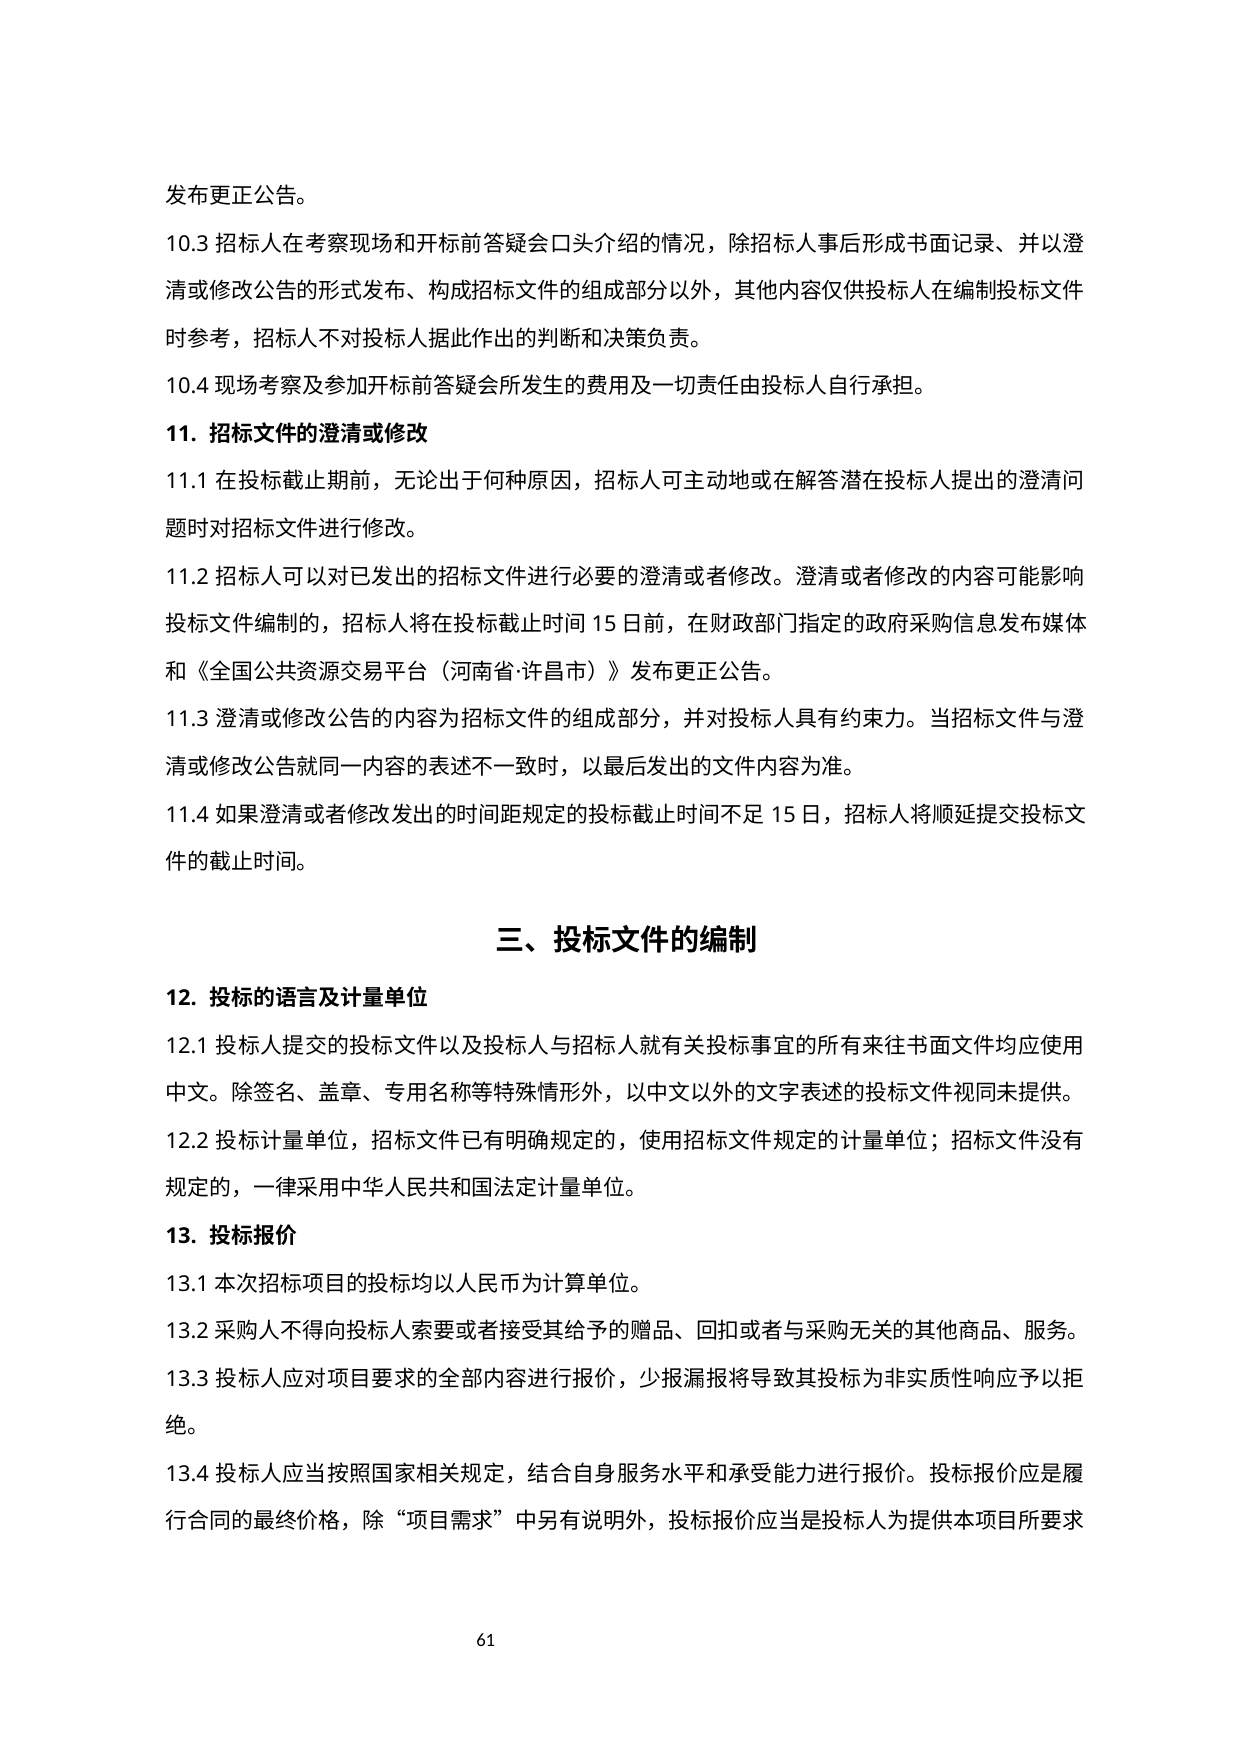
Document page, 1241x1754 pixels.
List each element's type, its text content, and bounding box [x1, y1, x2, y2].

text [165, 178, 1087, 210]
list 招标文件的澄清或修改 [165, 416, 1087, 448]
text 13.3 投标人应对项目要求的全部内容进行报价，少报漏报将导致其投标为非实质性响应予以拒绝。 [165, 1361, 1087, 1440]
text 13.1 本次招标项目的投标均以人民币为计算单位。 [165, 1266, 1087, 1297]
list 投标报价 [165, 1218, 1087, 1250]
text 13.2 采购人不得向投标人索要或者接受其给予的赠品、回扣或者与采购无关的其他商品、服务。 [165, 1313, 1087, 1345]
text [165, 1456, 1087, 1535]
list 投标的语言及计量单位 [165, 980, 1087, 1012]
text 10.4 现场考察及参加开标前答疑会所发生的费用及一切责任由投标人自行承担。 [165, 368, 1087, 400]
text 12.1 投标人提交的投标文件以及投标人与招标人就有关投标事宜的所有来往书面文件均应使用中文。除签名、盖章、专用名称等特殊情形外，以中文以外的文字表述的投标文件视同未提供。 [165, 1028, 1087, 1107]
text 三、投标文件的编制 [165, 917, 1087, 959]
text 11.3 澄清或修改公告的内容为招标文件的组成部分，并对投标人具有约束力。当招标文件与澄清或修改公告就同一内容的表述不一致时，以最后发出的文件内容为准。 [165, 701, 1087, 781]
text 11.4 如果澄清或者修改发出的时间距规定的投标截止时间不足15日，招标人将顺延提交投标文件的截止时间。 [165, 797, 1087, 876]
text 11.2 招标人可以对已发出的招标文件进行必要的澄清或者修改。澄清或者修改的内容可能影响投标文件编制的，招标人将在投标截止时间15日前，在财政部门指定的政府采购信息发布媒体和《全国公共资源交易平台（河南省·许昌市）》发布更正公告。 [165, 559, 1087, 686]
text 10.3 招标人在考察现场和开标前答疑会口头介绍的情况，除招标人事后形成书面记录、并以澄清或修改公告的形式发布、构成招标文件的组成部分以外，其他内容仅供投标人在编制投标文件时参考，招标人不对投标人据此作出的判断和决策负责。 [165, 226, 1087, 352]
text 11.1 在投标截止期前，无论出于何种原因，招标人可主动地或在解答潜在投标人提出的澄清问题时对招标文件进行修改。 [165, 463, 1087, 543]
text 12.2 投标计量单位，招标文件已有明确规定的，使用招标文件规定的计量单位；招标文件没有规定的，一律采用中华人民共和国法定计量单位。 [165, 1123, 1087, 1202]
